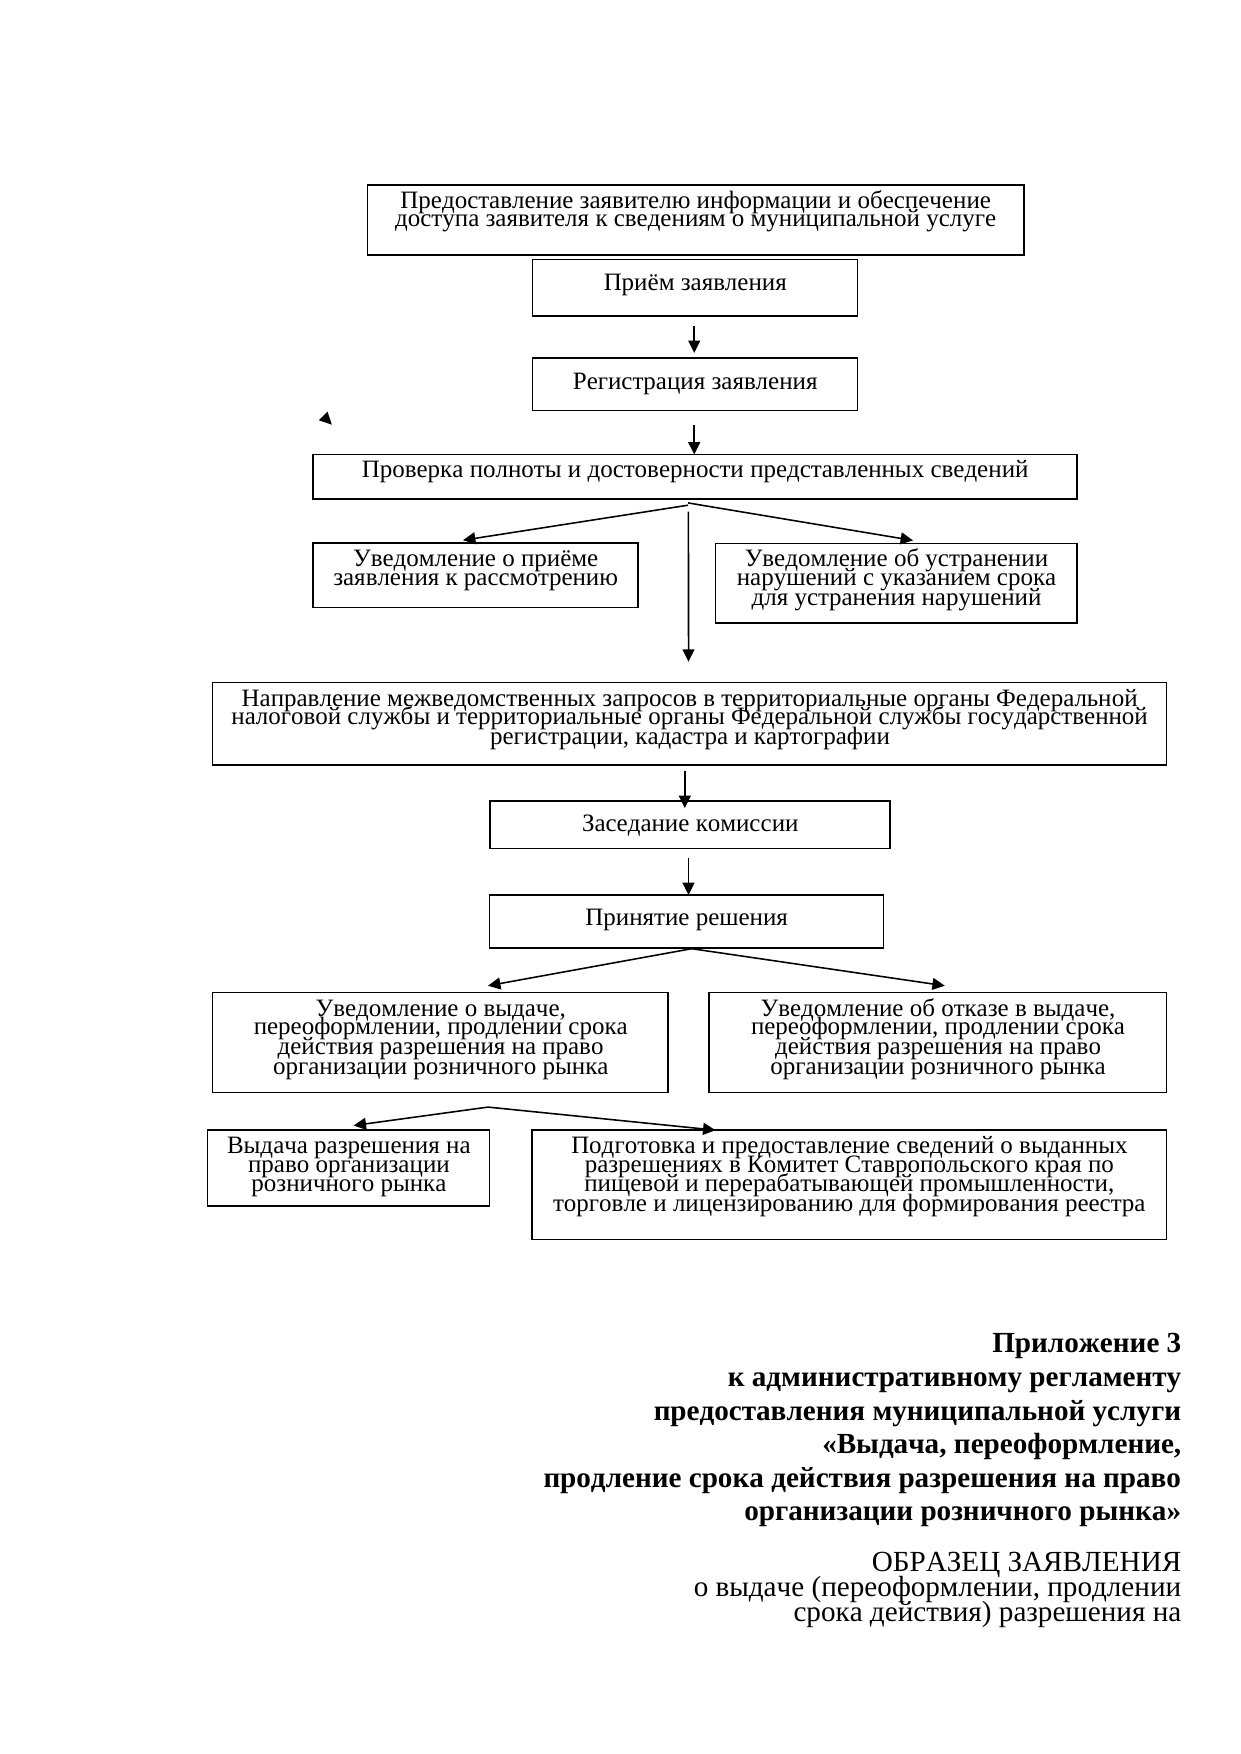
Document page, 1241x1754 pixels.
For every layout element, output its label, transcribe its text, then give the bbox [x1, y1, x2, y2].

text Приложение 3 [207, 1326, 1181, 1359]
text о выдаче (переоформлении, продлении [815, 1577, 900, 1602]
text продление срока действия разрешения на право [207, 1460, 1181, 1493]
text «Выдача, переоформление, [207, 1426, 1181, 1460]
text о выдаче (переоформлении, продлении [207, 1577, 818, 1602]
text к административному регламенту [207, 1359, 1181, 1393]
text организации розничного рынка» [207, 1493, 1181, 1527]
text предоставления муниципальной услуги [207, 1393, 1181, 1426]
text о выдаче (переоформлении, продлении [903, 1577, 1181, 1602]
text срока действия) разрешения на [207, 1602, 1181, 1627]
text ОБРАЗЕЦ ЗАЯВЛЕНИЯ [207, 1552, 998, 1577]
text ОБРАЗЕЦ ЗАЯВЛЕНИЯ [997, 1552, 1181, 1577]
